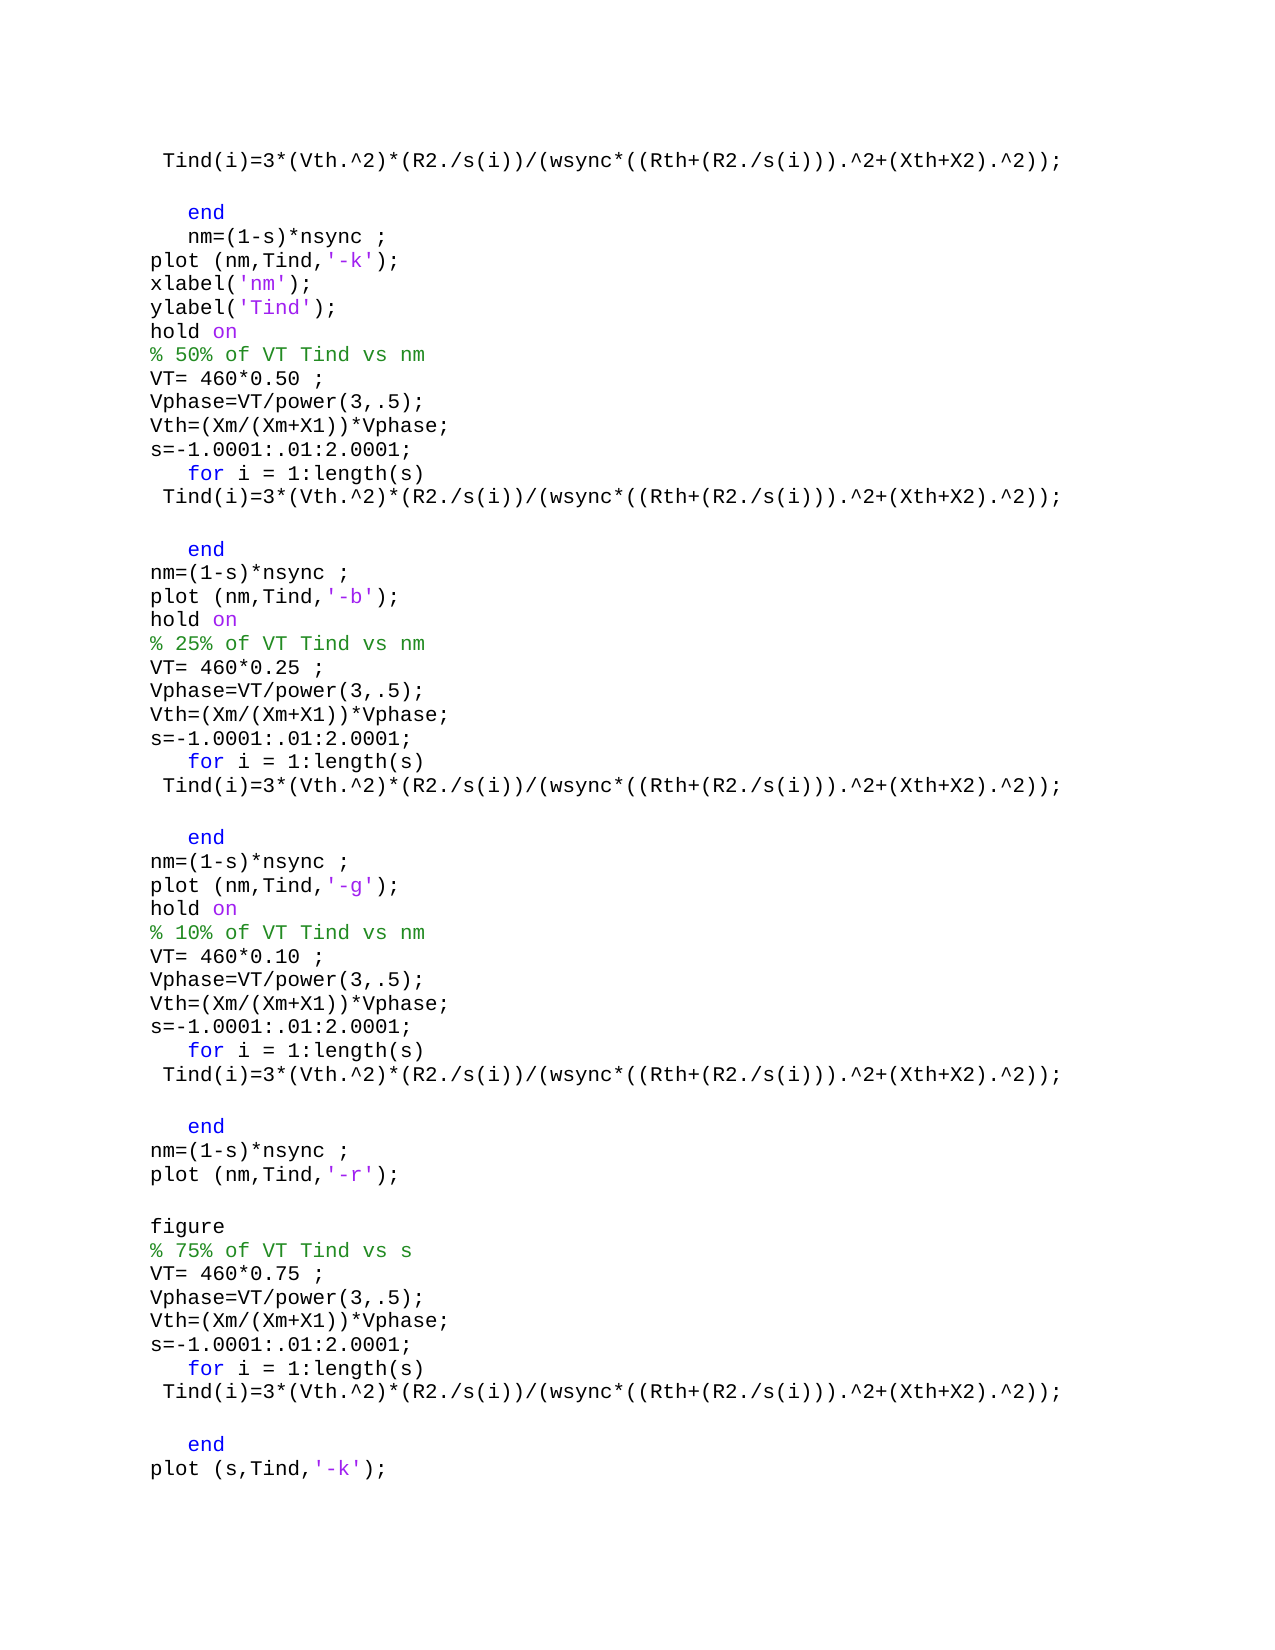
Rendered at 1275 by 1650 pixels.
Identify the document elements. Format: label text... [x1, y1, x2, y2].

text s=-1.0001:.01:2.0001; [150, 1334, 1125, 1358]
text hold on [150, 321, 1125, 344]
text plot (s,Tind,'-k'); [150, 1457, 1125, 1481]
text plot (nm,Tind,'-b'); [150, 586, 1125, 609]
text Vphase=VT/power(3,.5); [150, 392, 1125, 415]
text for i = 1:length(s) [150, 462, 1125, 486]
text nm=(1-s)*nsync ; [150, 226, 1125, 250]
text nm=(1-s)*nsync ; [150, 851, 1125, 875]
text end [150, 202, 1125, 226]
text Vphase=VT/power(3,.5); [150, 680, 1125, 704]
text end [150, 1116, 1125, 1140]
text Tind(i)=3*(Vth.^2)*(R2./s(i))/(wsync*((Rth+(R2./s(i))).^2+(Xth+X2).^2)); [150, 1381, 1125, 1405]
text % 50% of VT Tind vs nm [150, 344, 1125, 368]
text for i = 1:length(s) [150, 1358, 1125, 1381]
text Vphase=VT/power(3,.5); [150, 1287, 1125, 1311]
text end [150, 538, 1125, 562]
text Vth=(Xm/(Xm+X1))*Vphase; [150, 993, 1125, 1017]
text VT= 460*0.75 ; [150, 1263, 1125, 1287]
text % 10% of VT Tind vs nm [150, 922, 1125, 946]
text s=-1.0001:.01:2.0001; [150, 439, 1125, 462]
text hold on [150, 609, 1125, 633]
text Vphase=VT/power(3,.5); [150, 969, 1125, 993]
text end [150, 1434, 1125, 1457]
text VT= 460*0.10 ; [150, 946, 1125, 969]
text VT= 460*0.25 ; [150, 657, 1125, 680]
text figure [150, 1216, 1125, 1239]
text hold on [150, 898, 1125, 922]
text plot (nm,Tind,'-g'); [150, 875, 1125, 898]
text VT= 460*0.50 ; [150, 368, 1125, 392]
text Tind(i)=3*(Vth.^2)*(R2./s(i))/(wsync*((Rth+(R2./s(i))).^2+(Xth+X2).^2)); [150, 1064, 1125, 1087]
text Vth=(Xm/(Xm+X1))*Vphase; [150, 415, 1125, 439]
text Vth=(Xm/(Xm+X1))*Vphase; [150, 1311, 1125, 1334]
text nm=(1-s)*nsync ; [150, 1140, 1125, 1163]
text xlabel('nm'); [150, 273, 1125, 297]
text Tind(i)=3*(Vth.^2)*(R2./s(i))/(wsync*((Rth+(R2./s(i))).^2+(Xth+X2).^2)); [150, 486, 1125, 510]
text nm=(1-s)*nsync ; [150, 562, 1125, 586]
text s=-1.0001:.01:2.0001; [150, 728, 1125, 751]
text s=-1.0001:.01:2.0001; [150, 1017, 1125, 1040]
text end [150, 827, 1125, 851]
text for i = 1:length(s) [150, 1040, 1125, 1064]
text % 25% of VT Tind vs nm [150, 633, 1125, 657]
text plot (nm,Tind,'-r'); [150, 1163, 1125, 1187]
text plot (nm,Tind,'-k'); [150, 250, 1125, 273]
text % 75% of VT Tind vs s [150, 1239, 1125, 1263]
text for i = 1:length(s) [150, 751, 1125, 775]
text Vth=(Xm/(Xm+X1))*Vphase; [150, 704, 1125, 728]
text Tind(i)=3*(Vth.^2)*(R2./s(i))/(wsync*((Rth+(R2./s(i))).^2+(Xth+X2).^2)); [150, 150, 1125, 174]
text Tind(i)=3*(Vth.^2)*(R2./s(i))/(wsync*((Rth+(R2./s(i))).^2+(Xth+X2).^2)); [150, 775, 1125, 799]
text ylabel('Tind'); [150, 297, 1125, 321]
